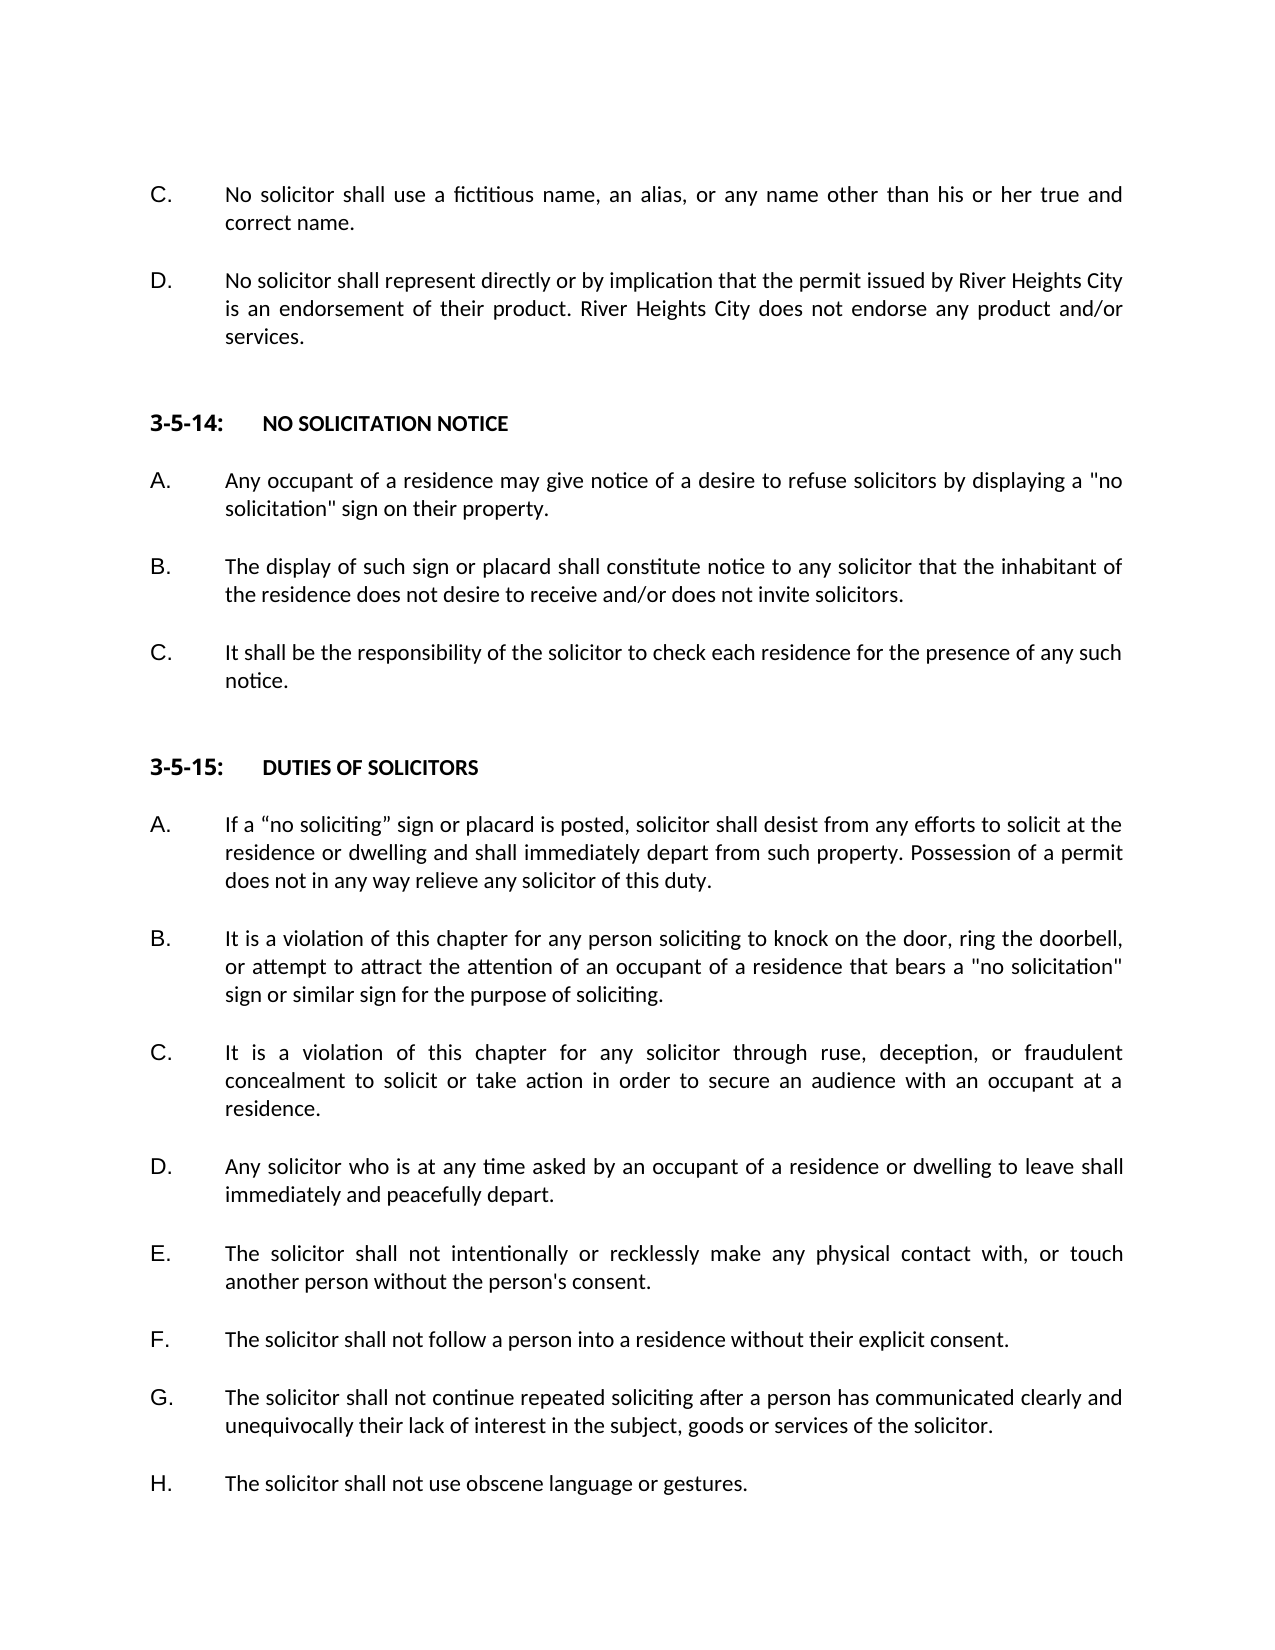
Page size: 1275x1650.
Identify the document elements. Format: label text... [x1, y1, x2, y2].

list The display of such sign or placard shall constitute notice to any solicitor that the inhabitant of the residence does not desire to receive and/or does not invite solicitors. [150, 552, 1125, 608]
list It shall be the responsibility of the solicitor to check each residence for the presence of any such notice. [150, 638, 1125, 694]
list If a “no soliciting” sign or placard is posted, solicitor shall desist from any efforts to solicit at the residence or dwelling and shall immediately depart from such property. Possession of a permit does not in any way relieve any solicitor of this duty. [150, 810, 1125, 894]
list DUTIES OF SOLICITORS [150, 750, 1125, 782]
list The solicitor shall not follow a person into a residence without their explicit consent. [150, 1325, 1125, 1353]
list Any solicitor who is at any time asked by an occupant of a residence or dwelling to leave shall immediately and peacefully depart. [150, 1152, 1125, 1208]
list Any occupant of a residence may give notice of a desire to refuse solicitors by displaying a "no solicitation" sign on their property. [150, 466, 1125, 522]
list The solicitor shall not intentionally or recklessly make any physical contact with, or touch another person without the person's consent. [150, 1239, 1125, 1295]
list The solicitor shall not continue repeated soliciting after a person has communicated clearly and unequivocally their lack of interest in the subject, goods or services of the solicitor. [150, 1383, 1125, 1439]
list It is a violation of this chapter for any person soliciting to knock on the door, ring the doorbell, or attempt to attract the attention of an occupant of a residence that bears a "no solicitation" sign or similar sign for the purpose of soliciting. [150, 924, 1125, 1008]
list No solicitor shall use a fictitious name, an alias, or any name other than his or her true and correct name. [150, 180, 1125, 236]
list The solicitor shall not use obscene language or gestures. [150, 1469, 1125, 1497]
list No solicitor shall represent directly or by implication that the permit issued by River Heights City is an endorsement of their product. River Heights City does not endorse any product and/or services. [150, 266, 1125, 351]
list NO SOLICITATION NOTICE [150, 407, 1125, 438]
list It is a violation of this chapter for any solicitor through ruse, deception, or fraudulent concealment to solicit or take action in order to secure an audience with an occupant at a residence. [150, 1038, 1125, 1122]
